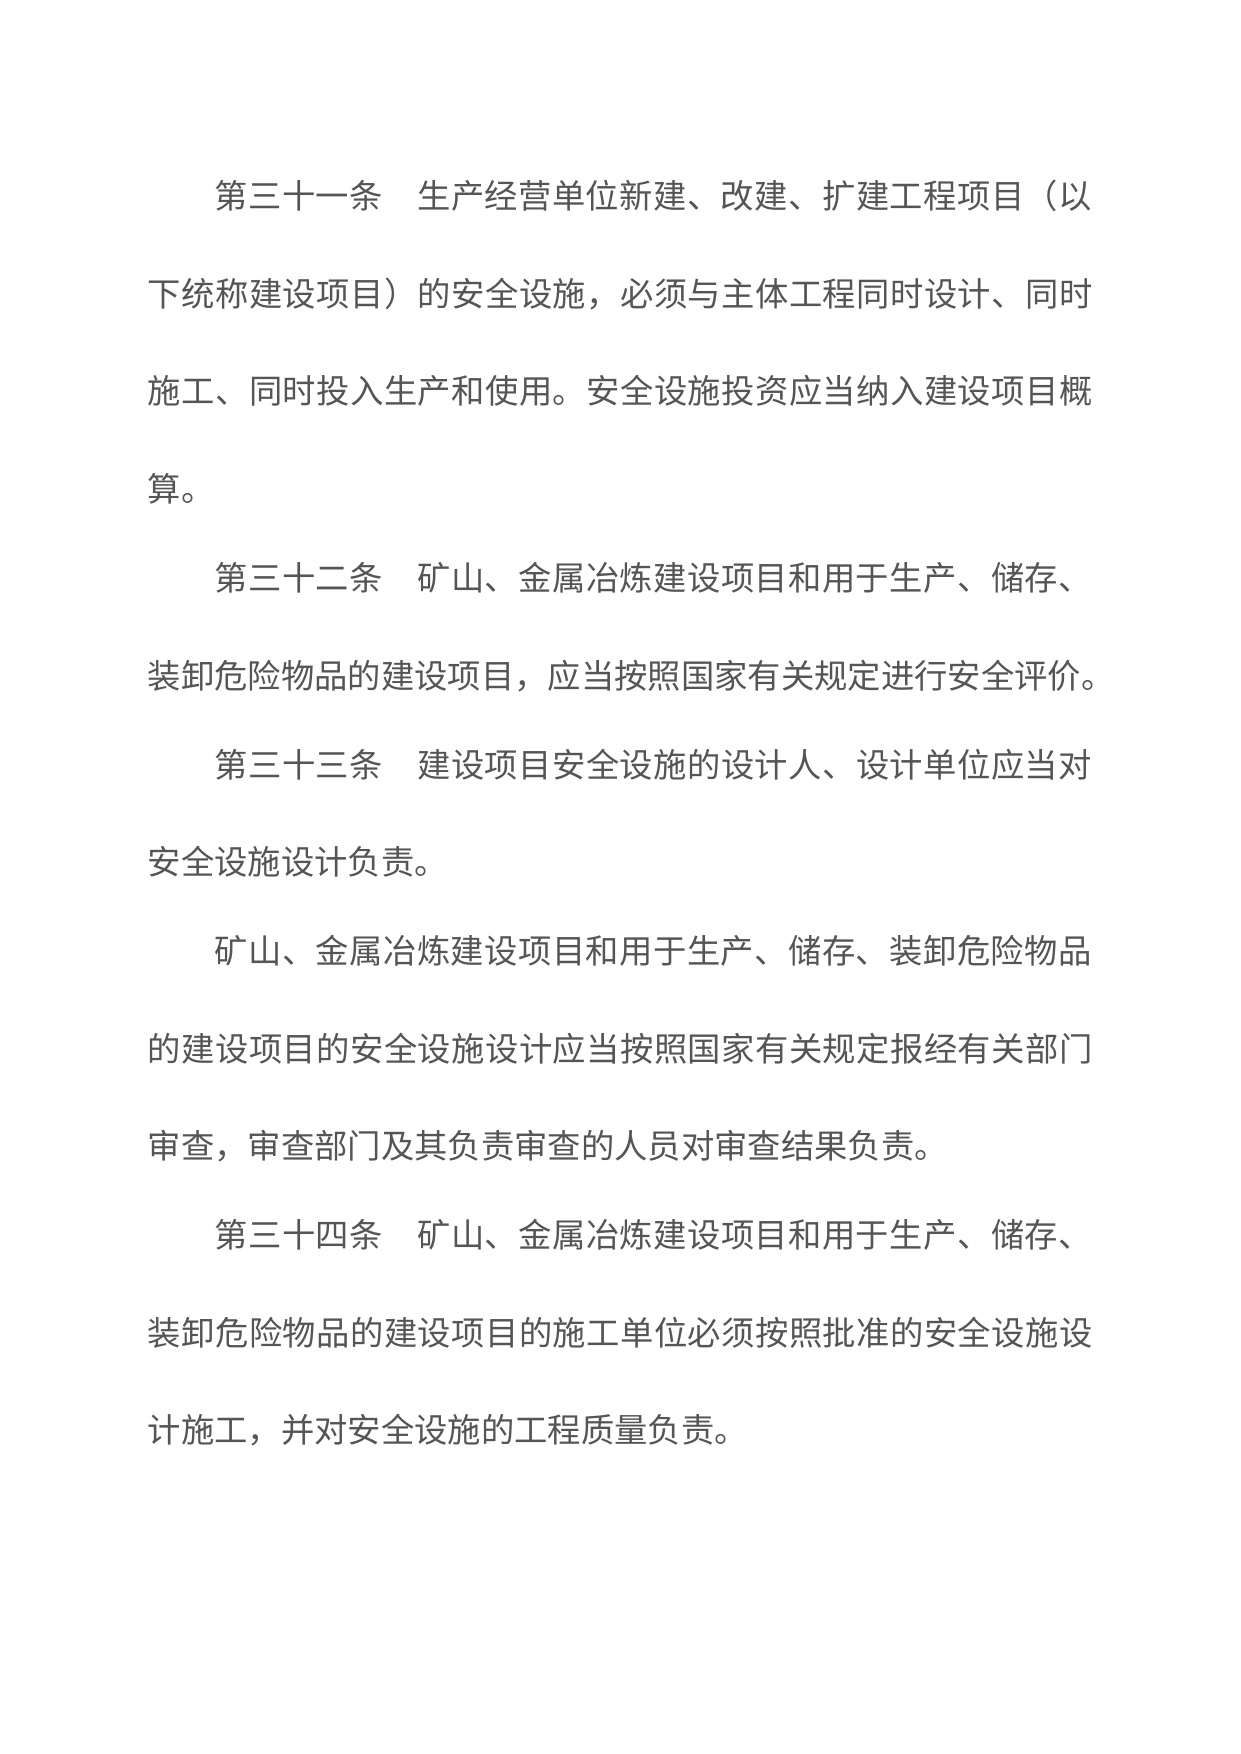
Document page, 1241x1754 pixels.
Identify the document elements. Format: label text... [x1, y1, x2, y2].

text 第三十一条 生产经营单位新建、改建、扩建工程项目（以下统称建设项目）的安全设施，必须与主体工程同时设计、同时施工、同时投入生产和使用。安全设施投资应当纳入建设项目概算。 [148, 162, 1092, 519]
text 矿山、金属冶炼建设项目和用于生产、储存、装卸危险物品的建设项目的安全设施设计应当按照国家有关规定报经有关部门审查，审查部门及其负责审查的人员对审查结果负责。 [148, 917, 1092, 1177]
text 第三十四条 矿山、金属冶炼建设项目和用于生产、储存、装卸危险物品的建设项目的施工单位必须按照批准的安全设施设计施工，并对安全设施的工程质量负责。 [148, 1201, 1092, 1461]
text 第三十三条 建设项目安全设施的设计人、设计单位应当对安全设施设计负责。 [148, 730, 1092, 893]
text 第三十二条 矿山、金属冶炼建设项目和用于生产、储存、装卸危险物品的建设项目，应当按照国家有关规定进行安全评价。 [148, 543, 1092, 706]
